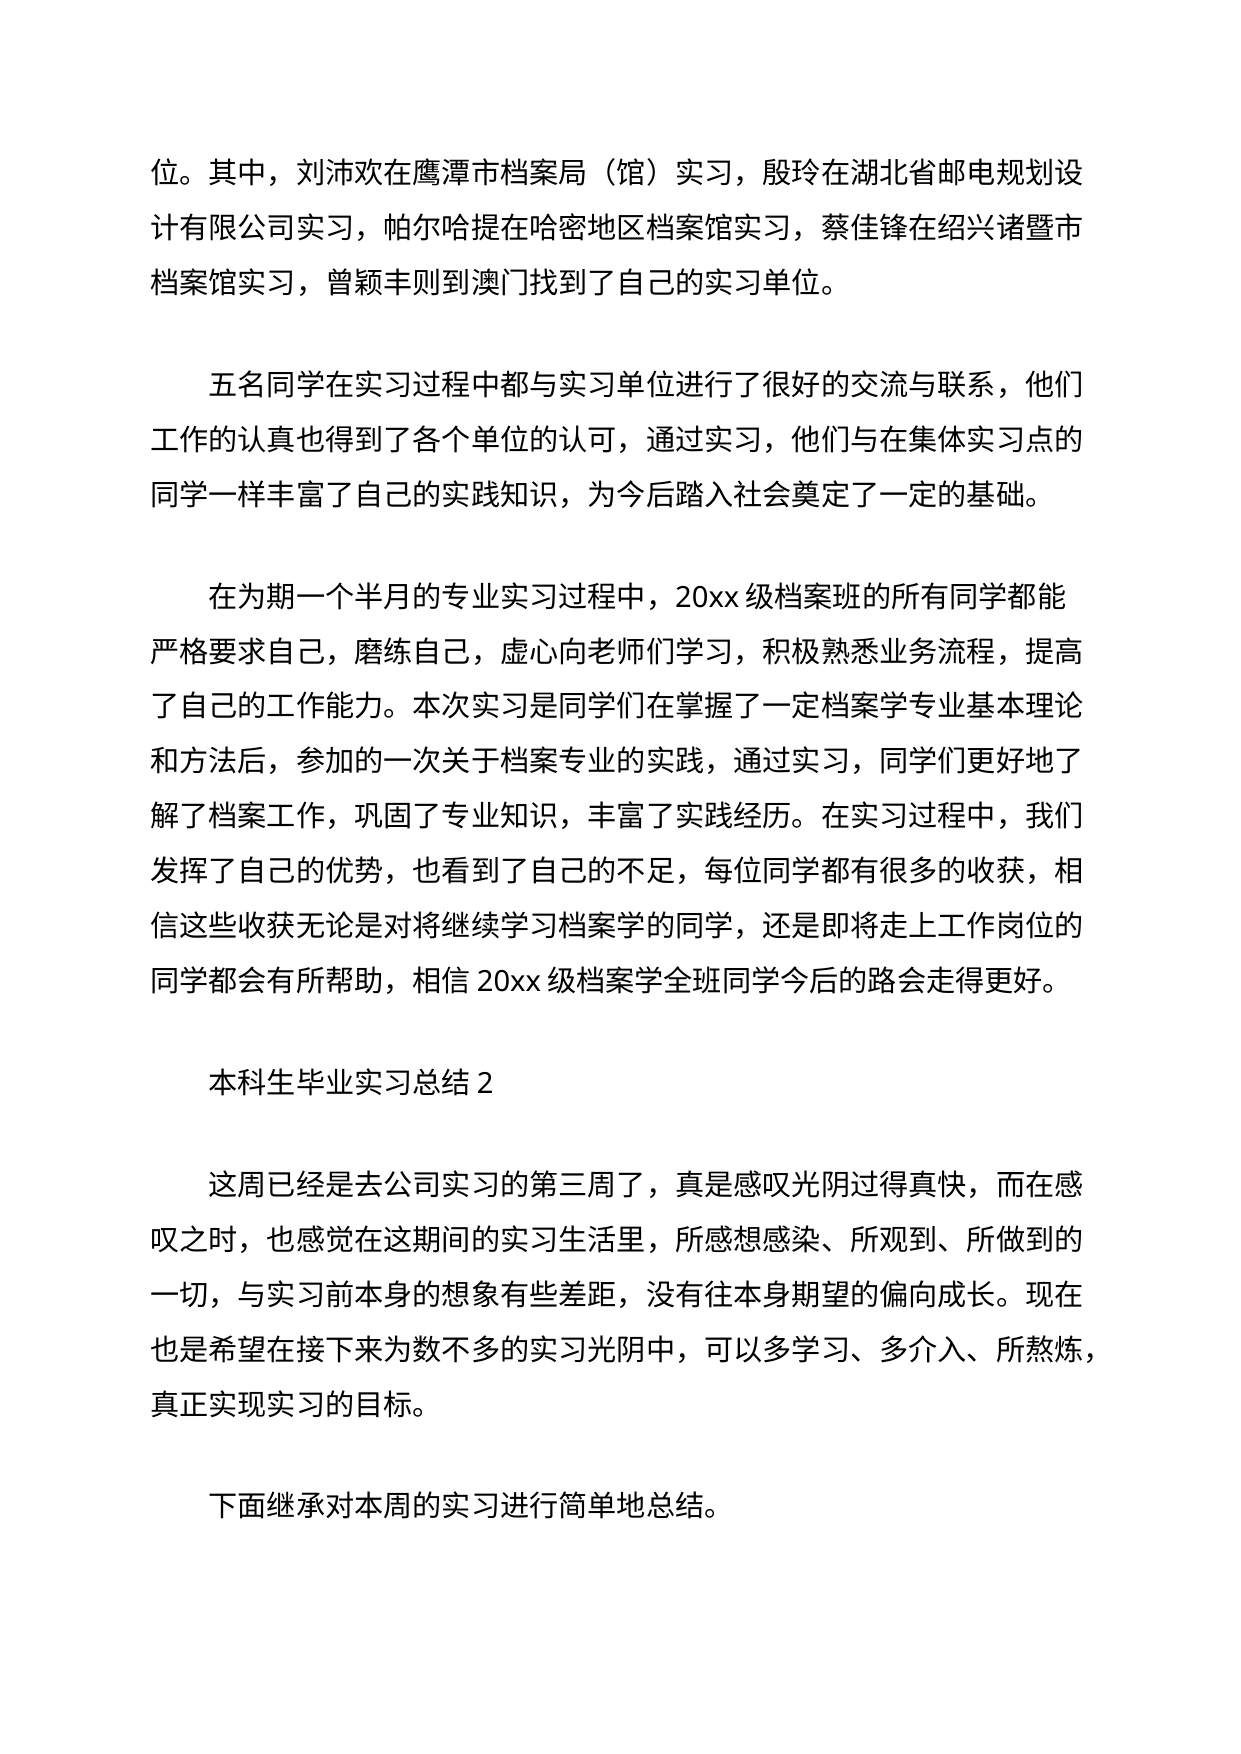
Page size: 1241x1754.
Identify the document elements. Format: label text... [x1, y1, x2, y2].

text 本科生毕业实习总结2 [150, 1059, 1090, 1102]
text 五名同学在实习过程中都与实习单位进行了很好的交流与联系，他们工作的认真也得到了各个单位的认可，通过实习，他们与在集体实习点的同学一样丰富了自己的实践知识，为今后踏入社会奠定了一定的基础。 [150, 362, 1090, 514]
text 下面继承对本周的实习进行简单地总结。 [150, 1483, 1090, 1525]
text 这周已经是去公司实习的第三周了，真是感叹光阴过得真快，而在感叹之时，也感觉在这期间的实习生活里，所感想感染、所观到、所做到的一切，与实习前本身的想象有些差距，没有往本身期望的偏向成长。现在也是希望在接下来为数不多的实习光阴中，可以多学习、多介入、所熬炼，真正实现实习的目标。 [150, 1161, 1090, 1423]
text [150, 150, 1090, 302]
text 在为期一个半月的专业实习过程中，20xx级档案班的所有同学都能严格要求自己，磨练自己，虚心向老师们学习，积极熟悉业务流程，提高了自己的工作能力。本次实习是同学们在掌握了一定档案学专业基本理论和方法后，参加的一次关于档案专业的实践，通过实习，同学们更好地了解了档案工作，巩固了专业知识，丰富了实践经历。在实习过程中，我们发挥了自己的优势，也看到了自己的不足，每位同学都有很多的收获，相信这些收获无论是对将继续学习档案学的同学，还是即将走上工作岗位的同学都会有所帮助，相信20xx级档案学全班同学今后的路会走得更好。 [150, 573, 1090, 1000]
